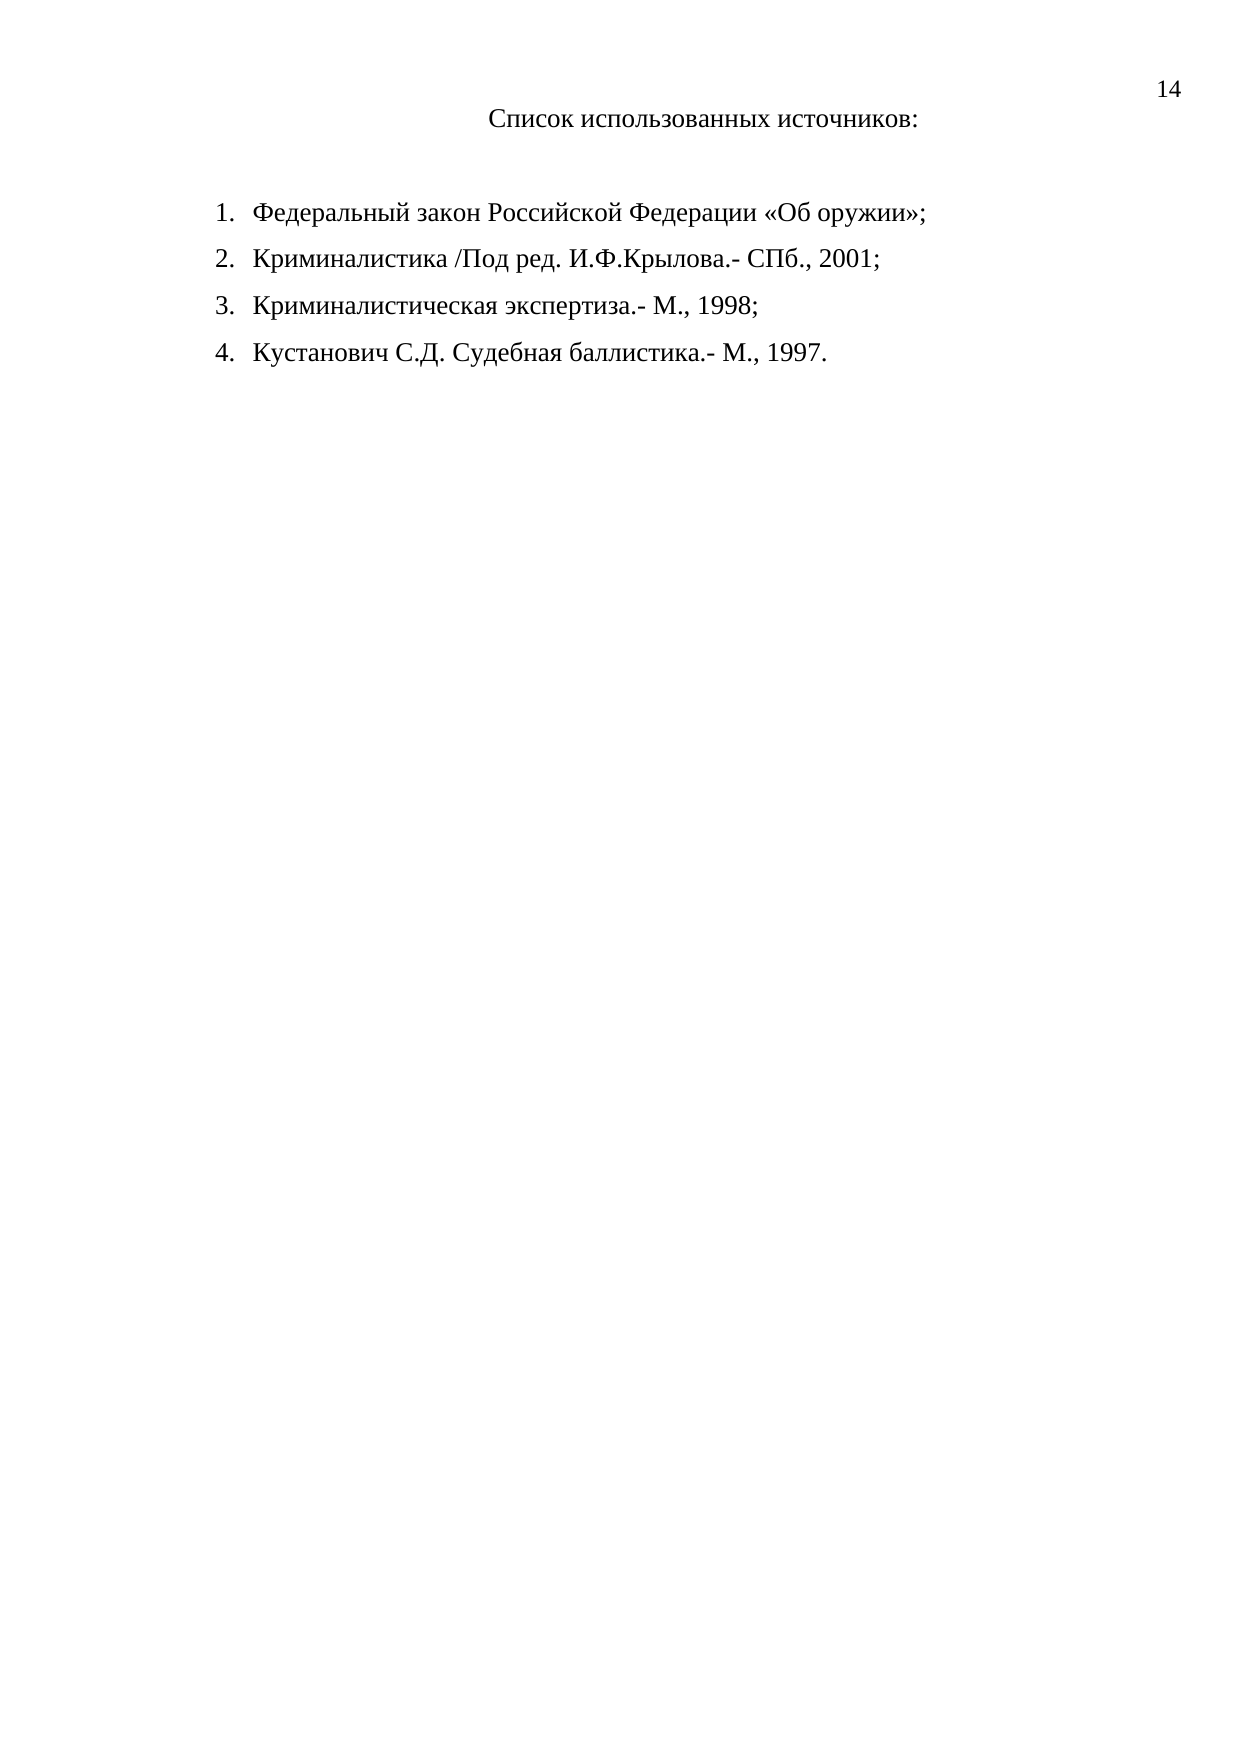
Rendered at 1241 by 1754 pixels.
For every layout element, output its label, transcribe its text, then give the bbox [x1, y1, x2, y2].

list Кустанович С.Д. Судебная баллистика.- М., 1997. [215, 336, 1181, 367]
text Список использованных источников: [177, 103, 1181, 134]
list Федеральный закон Российской Федерации «Об оружии»; [215, 196, 1181, 227]
list Криминалистическая экспертиза.- М., 1998; [215, 289, 1181, 320]
list Криминалистика /Под ред. И.Ф.Крылова.- СПб., 2001; [215, 243, 1181, 274]
